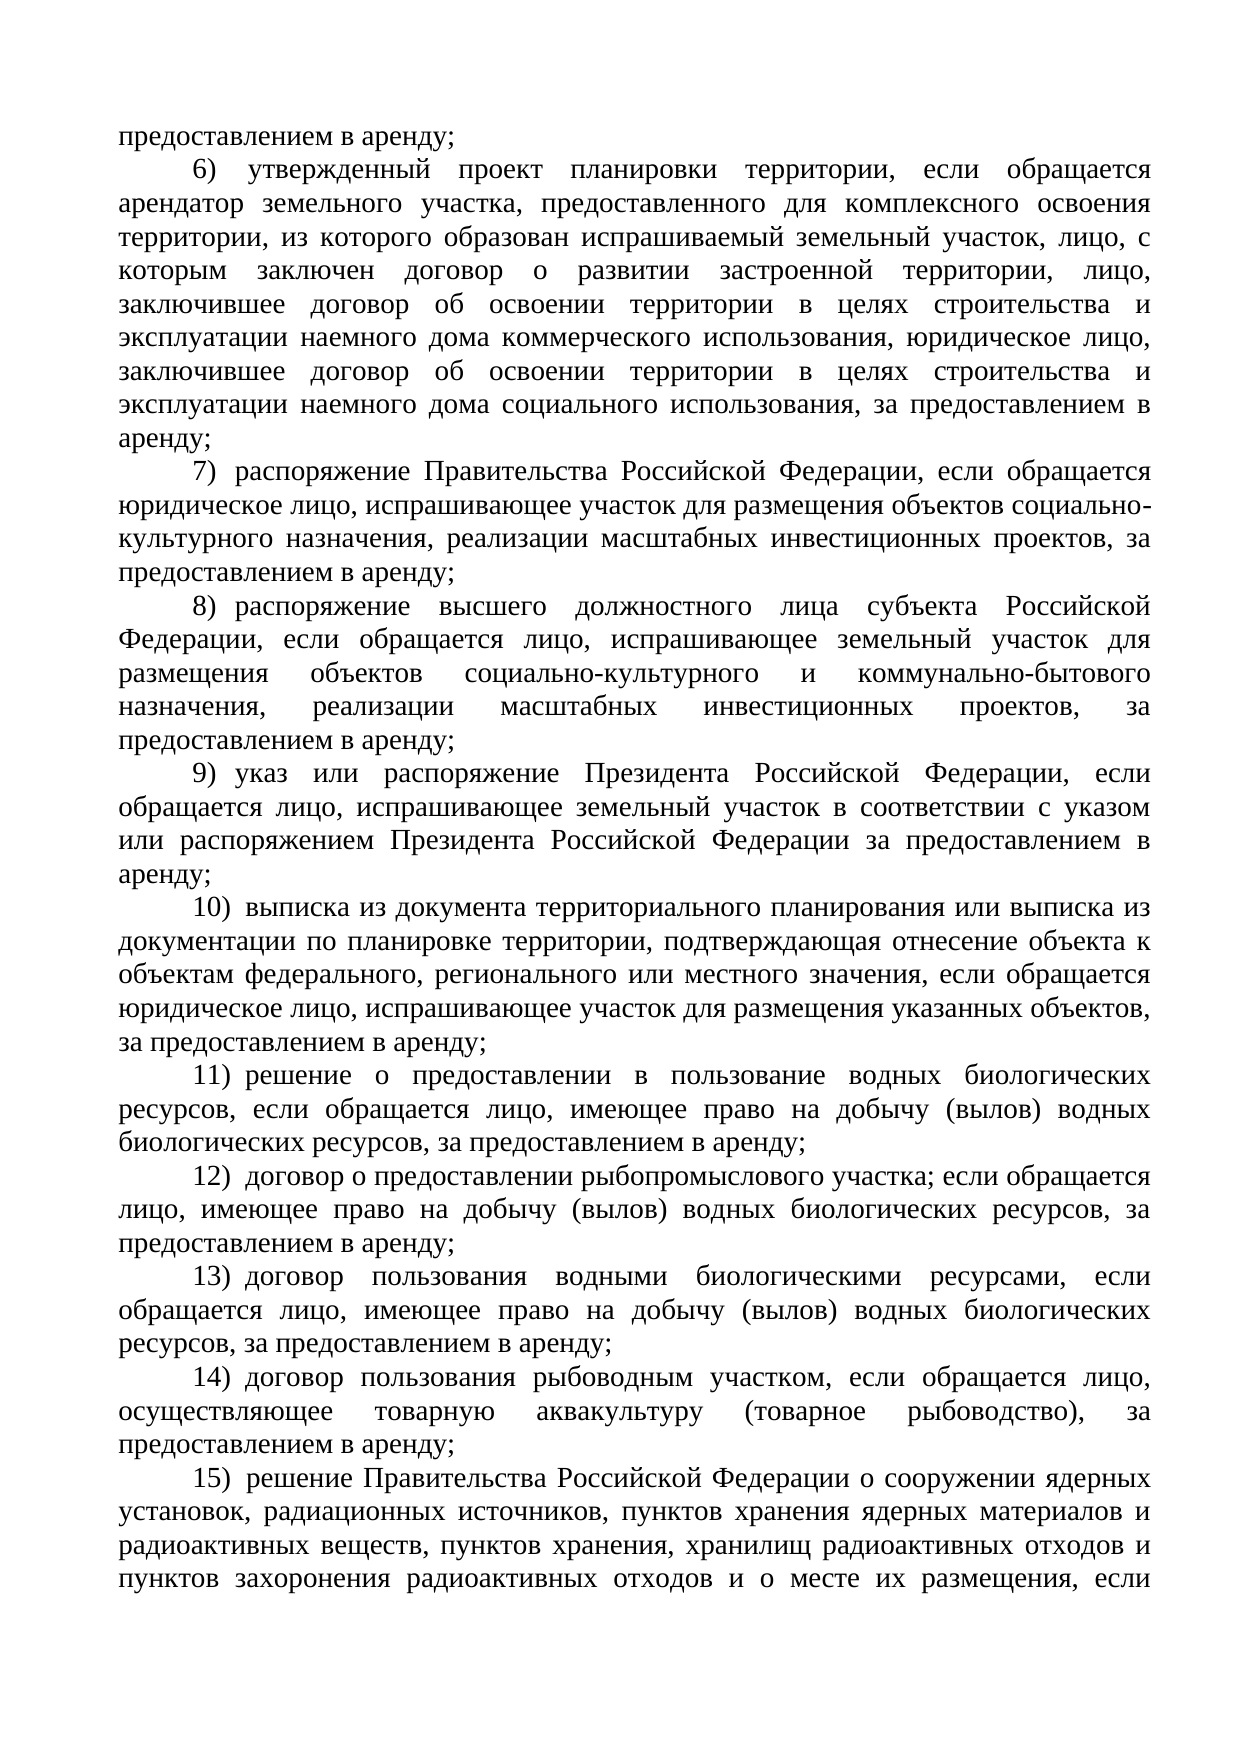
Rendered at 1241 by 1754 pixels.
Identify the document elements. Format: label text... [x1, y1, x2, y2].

list утвержденный проект планировки территории, если обращается арендатор земельного участка, предоставленного для комплексного освоения территории, из которого образован испрашиваемый земельный участок, лицо, с которым заключен договор о развитии застроенной территории, лицо, заключившее договор об освоении территории в целях строительства и эксплуатации наемного дома коммерческого использования, юридическое лицо, заключившее договор об освоении территории в целях строительства и эксплуатации наемного дома социального использования, за предоставлением в аренду; [118, 152, 1152, 453]
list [118, 118, 1152, 152]
list договор пользования рыбоводным участком, если обращается лицо, осуществляющее товарную аквакультуру (товарное рыбоводство), за предоставлением в аренду; [118, 1359, 1152, 1460]
list договор о предоставлении рыбопромыслового участка; если обращается лицо, имеющее право на добычу (вылов) водных биологических ресурсов, за предоставлением в аренду; [118, 1158, 1152, 1258]
list выписка из документа территориального планирования или выписка из документации по планировке территории, подтверждающая отнесение объекта к объектам федерального, регионального или местного значения, если обращается юридическое лицо, испрашивающее участок для размещения указанных объектов, за предоставлением в аренду; [118, 889, 1152, 1057]
list указ или распоряжение Президента Российской Федерации, если обращается лицо, испрашивающее земельный участок в соответствии с указом или распоряжением Президента Российской Федерации за предоставлением в аренду; [118, 755, 1152, 889]
list распоряжение Правительства Российской Федерации, если обращается юридическое лицо, испрашивающее участок для размещения объектов социальнокультурного назначения, реализации масштабных инвестиционных проектов, за предоставлением в аренду; [118, 453, 1152, 588]
list решение о предоставлении в пользование водных биологических ресурсов, если обращается лицо, имеющее право на добычу (вылов) водных биологических ресурсов, за предоставлением в аренду; [118, 1057, 1152, 1158]
list распоряжение высшего должностного лица субъекта Российской Федерации, если обращается лицо, испрашивающее земельный участок для размещения объектов социально-культурного и коммунально-бытового назначения, реализации масштабных инвестиционных проектов, за предоставлением в аренду; [118, 588, 1152, 755]
list договор пользования водными биологическими ресурсами, если обращается лицо, имеющее право на добычу (вылов) водных биологических ресурсов, за предоставлением в аренду; [118, 1258, 1152, 1359]
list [118, 1460, 1152, 1594]
